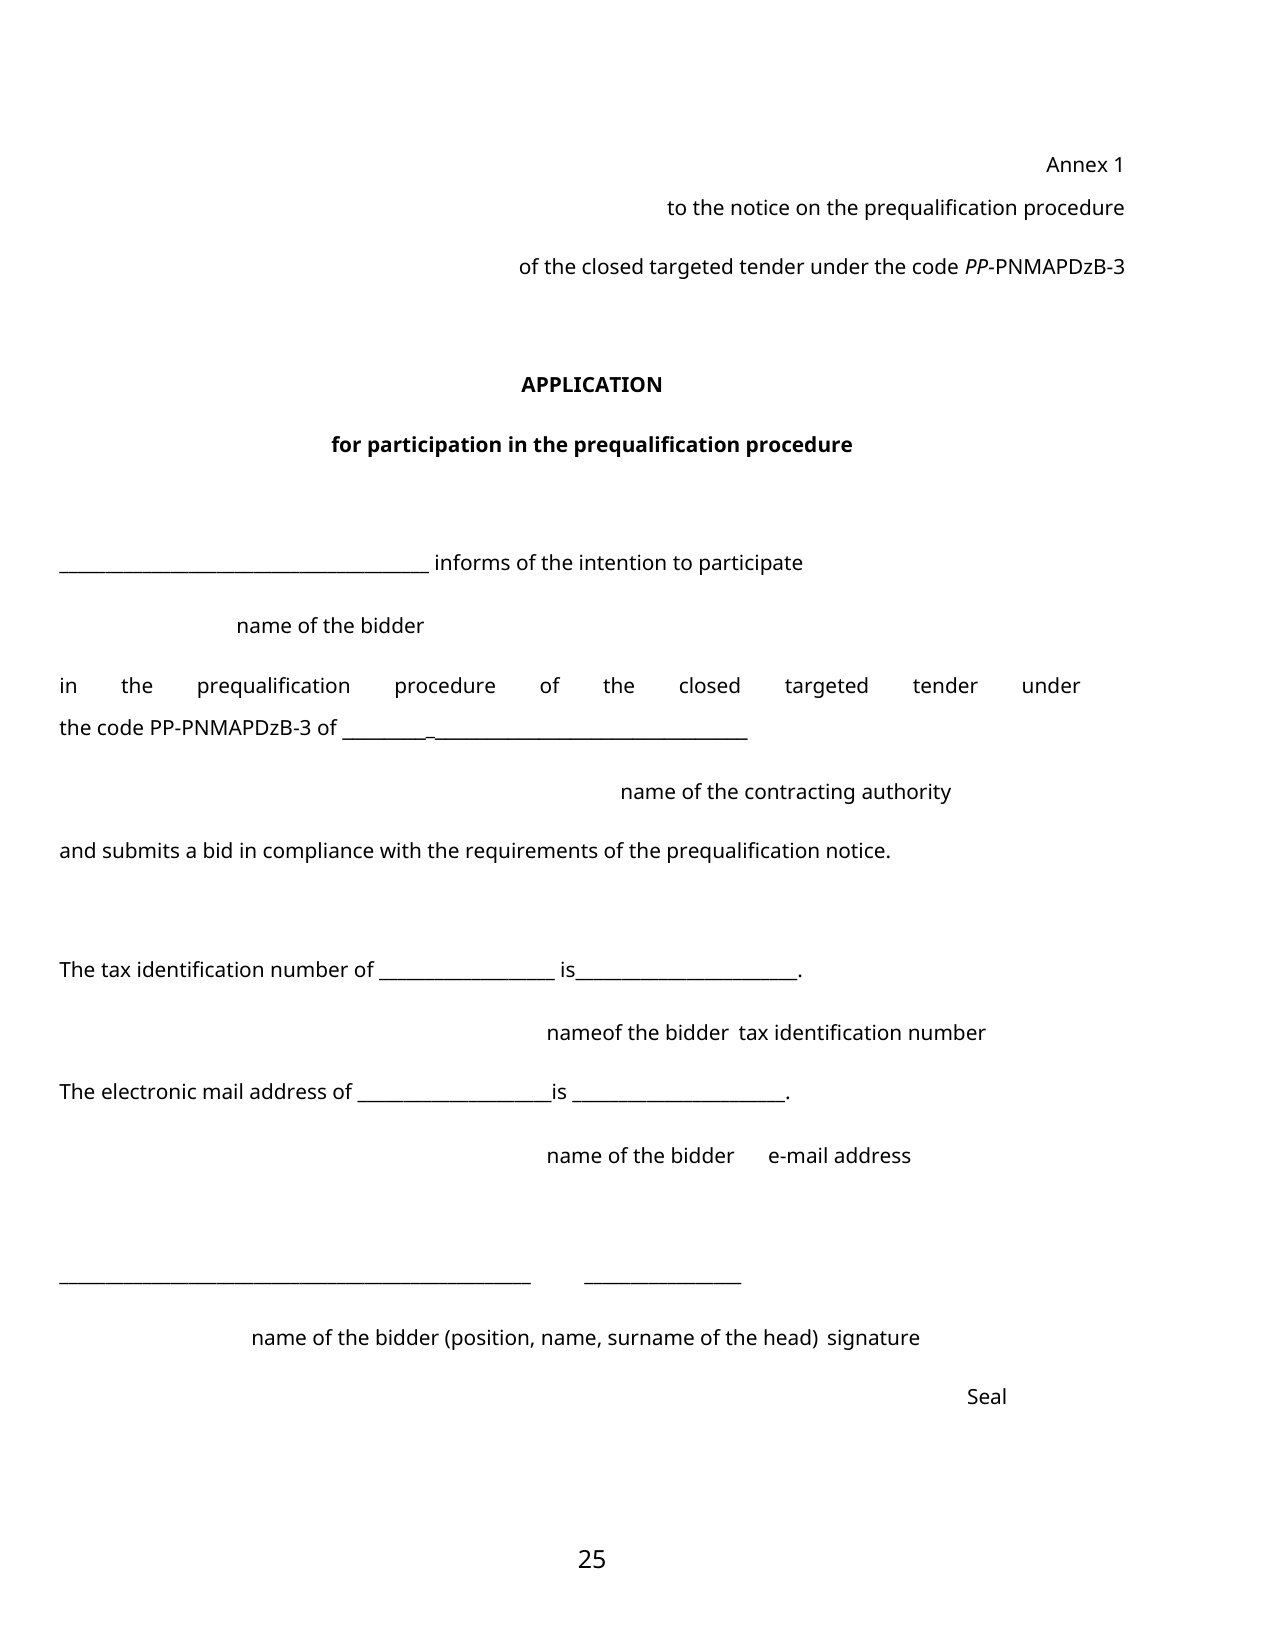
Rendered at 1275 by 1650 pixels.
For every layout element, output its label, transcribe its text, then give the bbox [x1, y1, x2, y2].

text Annex 1 [59, 150, 1125, 178]
text to the notice on the prequalification procedure [59, 193, 1125, 221]
subtitle for participation in the prequalification procedure [59, 430, 1125, 458]
text ___________________________________________________ _________________ [59, 1259, 1125, 1288]
text name of the bidder [59, 612, 1125, 640]
text The tax identification number of ___________________ is________________________. [59, 955, 1125, 983]
text of the closed targeted tender under the code PP-PNMAPDzB-3 [59, 252, 1125, 280]
text Seal [59, 1382, 1007, 1411]
text name of the bidder e-mail address [472, 1141, 1125, 1169]
text APPLICATION [59, 370, 1125, 399]
text name of the contracting authority [546, 777, 1125, 805]
text in the prequalification procedure of the closed targeted tender under the code PP-PNMAPDzB-3 of _______________________________________ [59, 671, 1125, 742]
text name of the bidder (position, name, surname of the head) signature [177, 1323, 1125, 1351]
text ________________________________________ informs of the intention to participate [59, 548, 1125, 577]
text and submits a bid in compliance with the requirements of the prequalification notice. [59, 836, 1125, 865]
text nameof the bidder tax identification number [472, 1018, 1125, 1047]
text The electronic mail address of _____________________is _______________________. [59, 1077, 1125, 1106]
